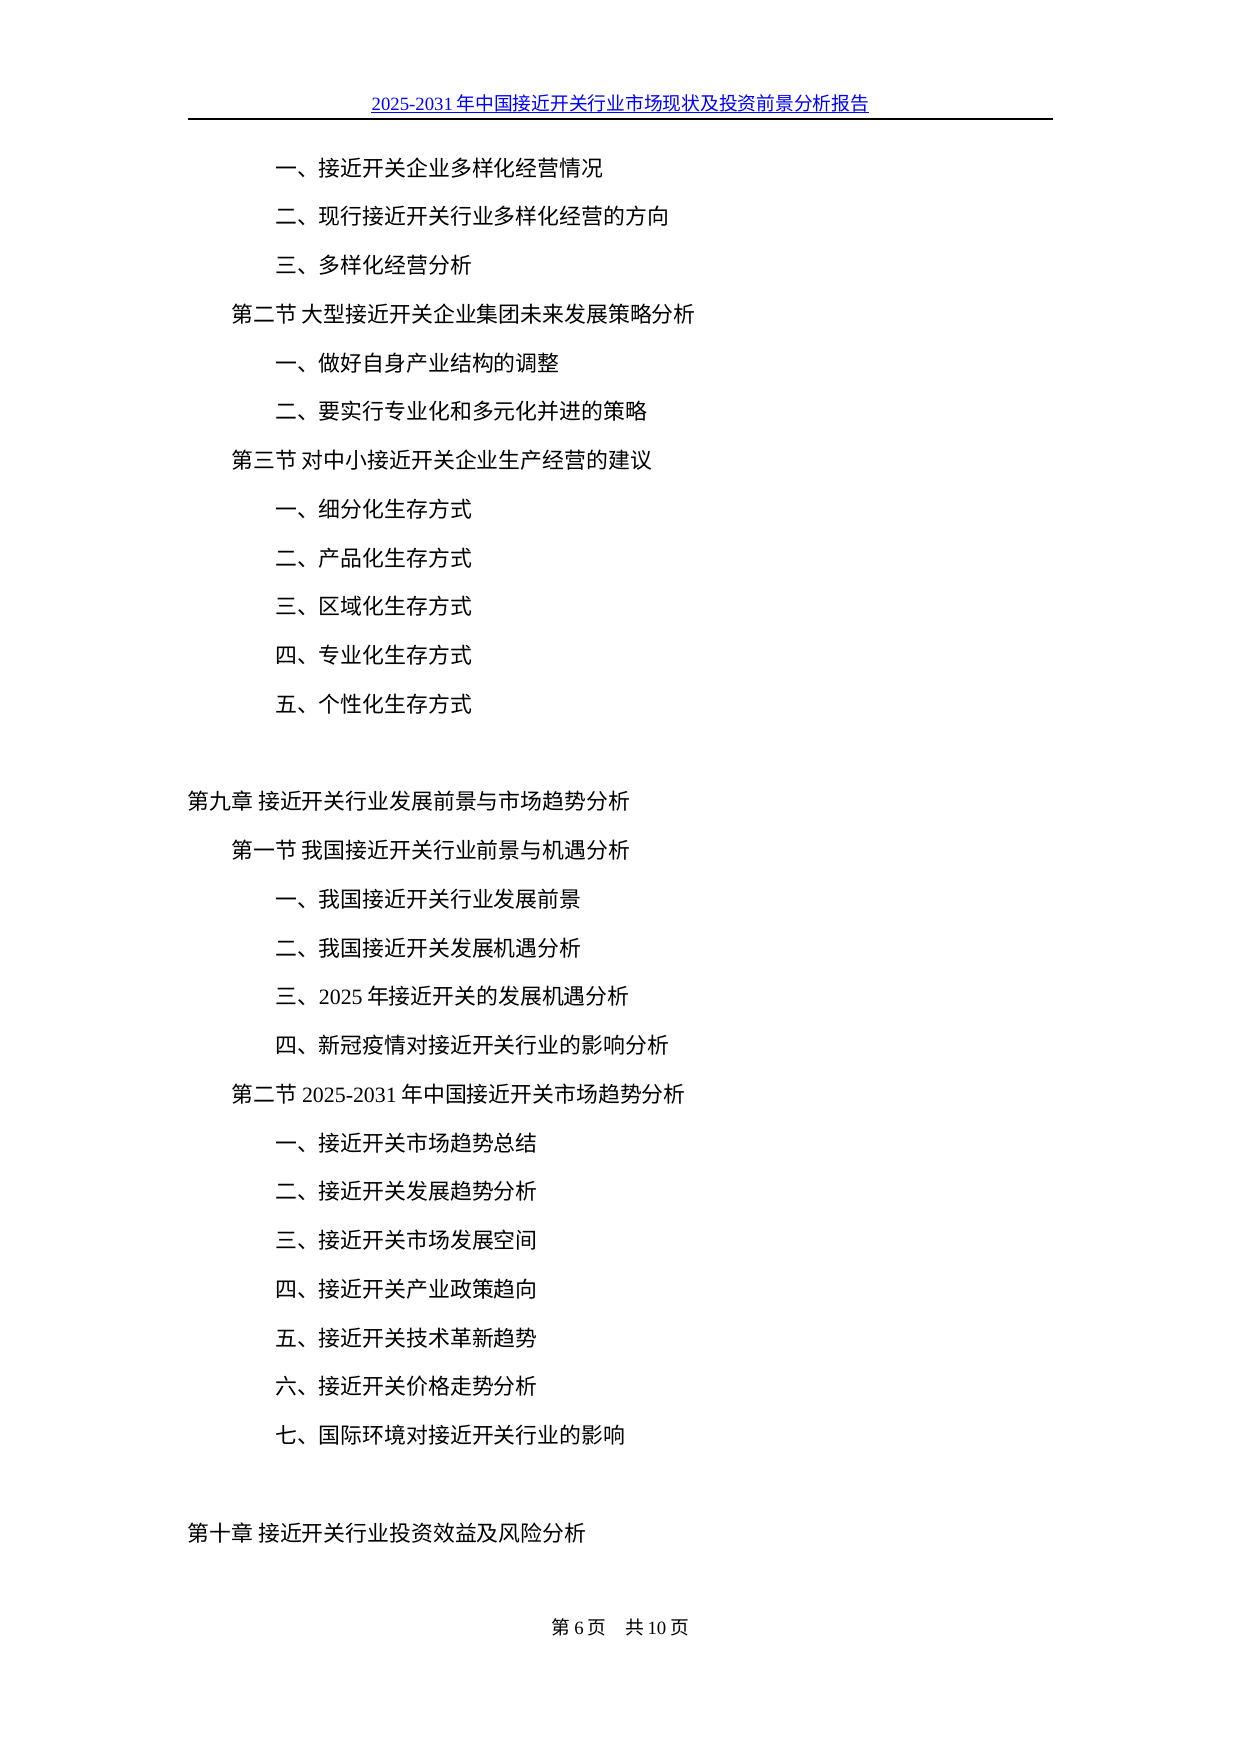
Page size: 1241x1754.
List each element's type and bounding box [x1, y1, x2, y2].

text [187, 150, 1053, 1548]
